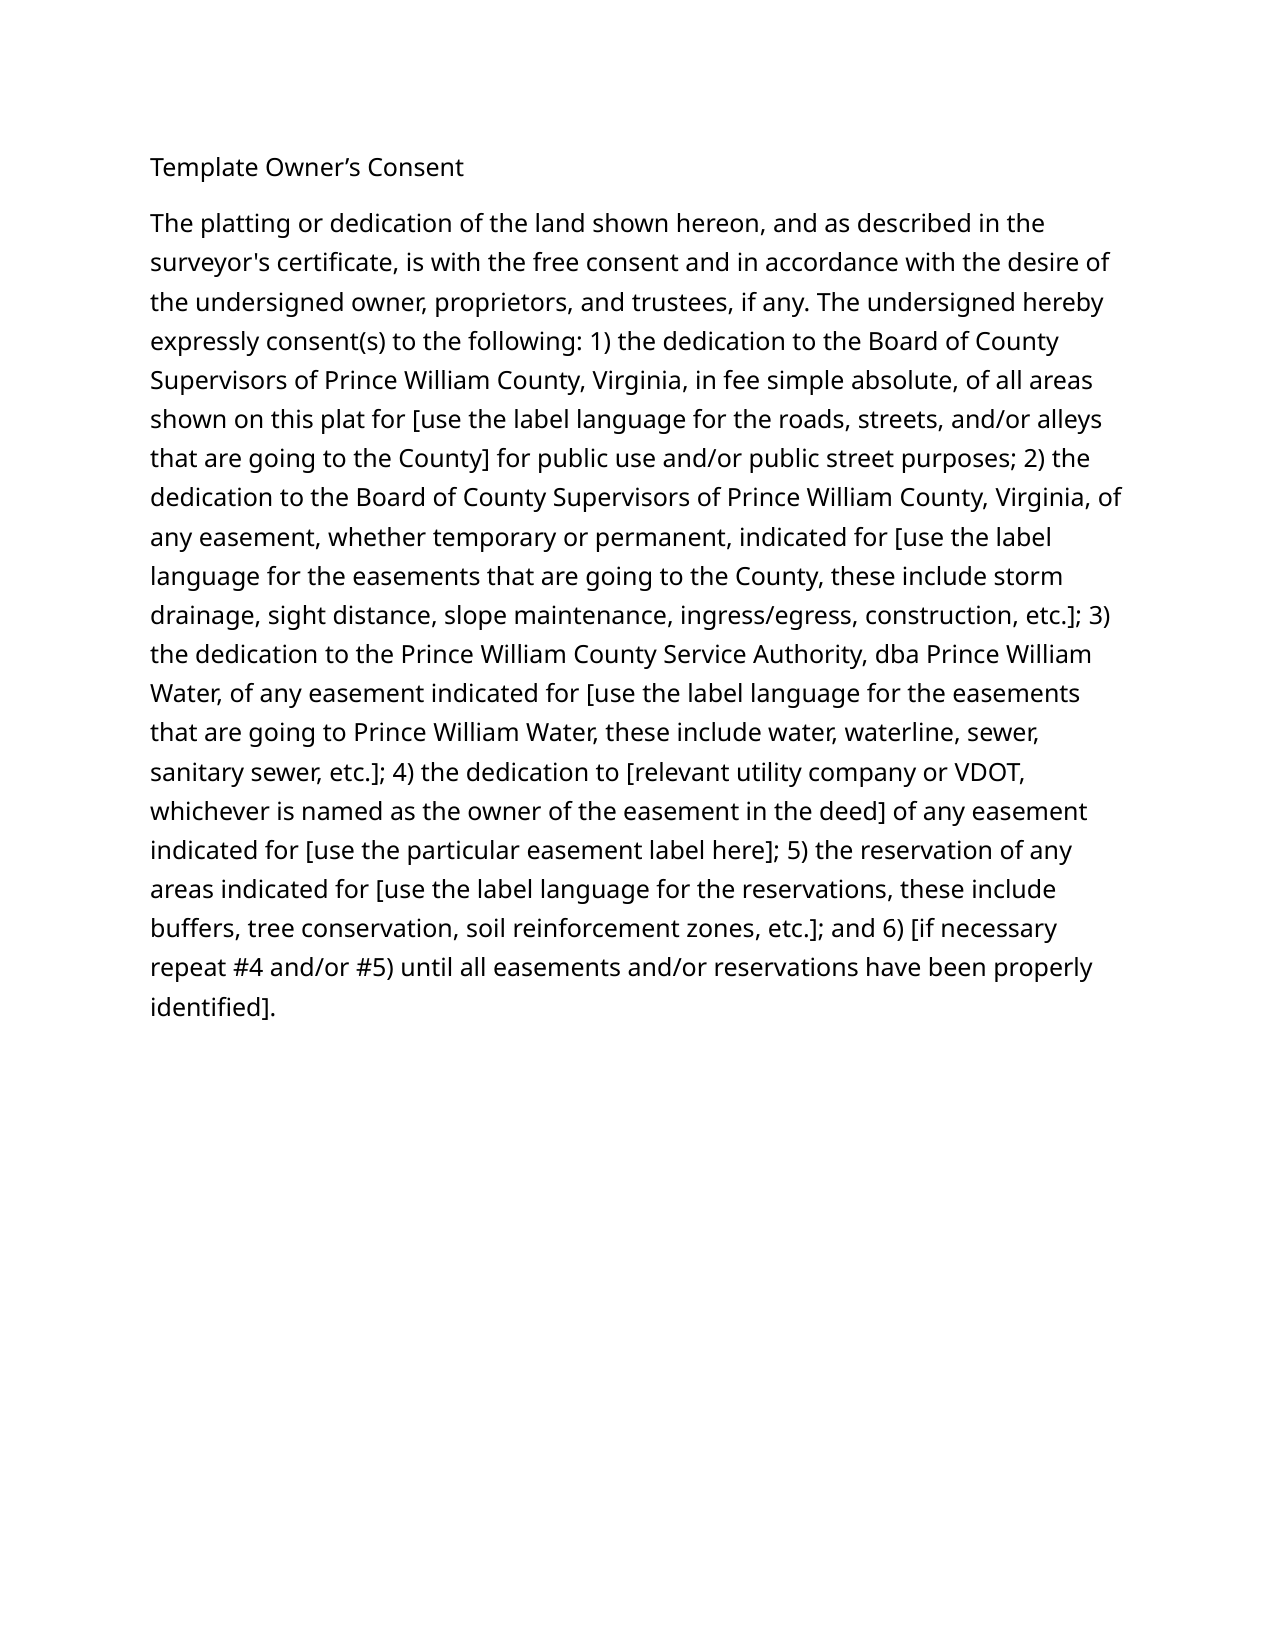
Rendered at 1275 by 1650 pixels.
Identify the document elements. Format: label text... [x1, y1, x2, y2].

text The platting or dedication of the land shown hereon, and as described in the surveyor's certificate, is with the free consent and in accordance with the desire of the undersigned owner, proprietors, and trustees, if any. The undersigned hereby expressly consent(s) to the following: 1) the dedication to the Board of County Supervisors of Prince William County, Virginia, in fee simple absolute, of all areas shown on this plat for [use the label language for the roads, streets, and/or alleys that are going to the County] for public use and/or public street purposes; 2) the dedication to the Board of County Supervisors of Prince William County, Virginia, of any easement, whether temporary or permanent, indicated for [use the label language for the easements that are going to the County, these include storm drainage, sight distance, slope maintenance, ingress/egress, construction, etc.]; 3) the dedication to the Prince William County Service Authority, dba Prince William Water, of any easement indicated for [use the label language for the easements that are going to Prince William Water, these include water, waterline, sewer, sanitary sewer, etc.]; 4) the dedication to [relevant utility company or VDOT, whichever is named as the owner of the easement in the deed] of any easement indicated for [use the particular easement label here]; 5) the reservation of any areas indicated for [use the label language for the reservations, these include buffers, tree conservation, soil reinforcement zones, etc.]; and 6) [if necessary repeat #4 and/or #5) until all easements and/or reservations have been properly identified]. [150, 206, 1125, 1023]
text Template Owner’s Consent [150, 150, 1125, 184]
